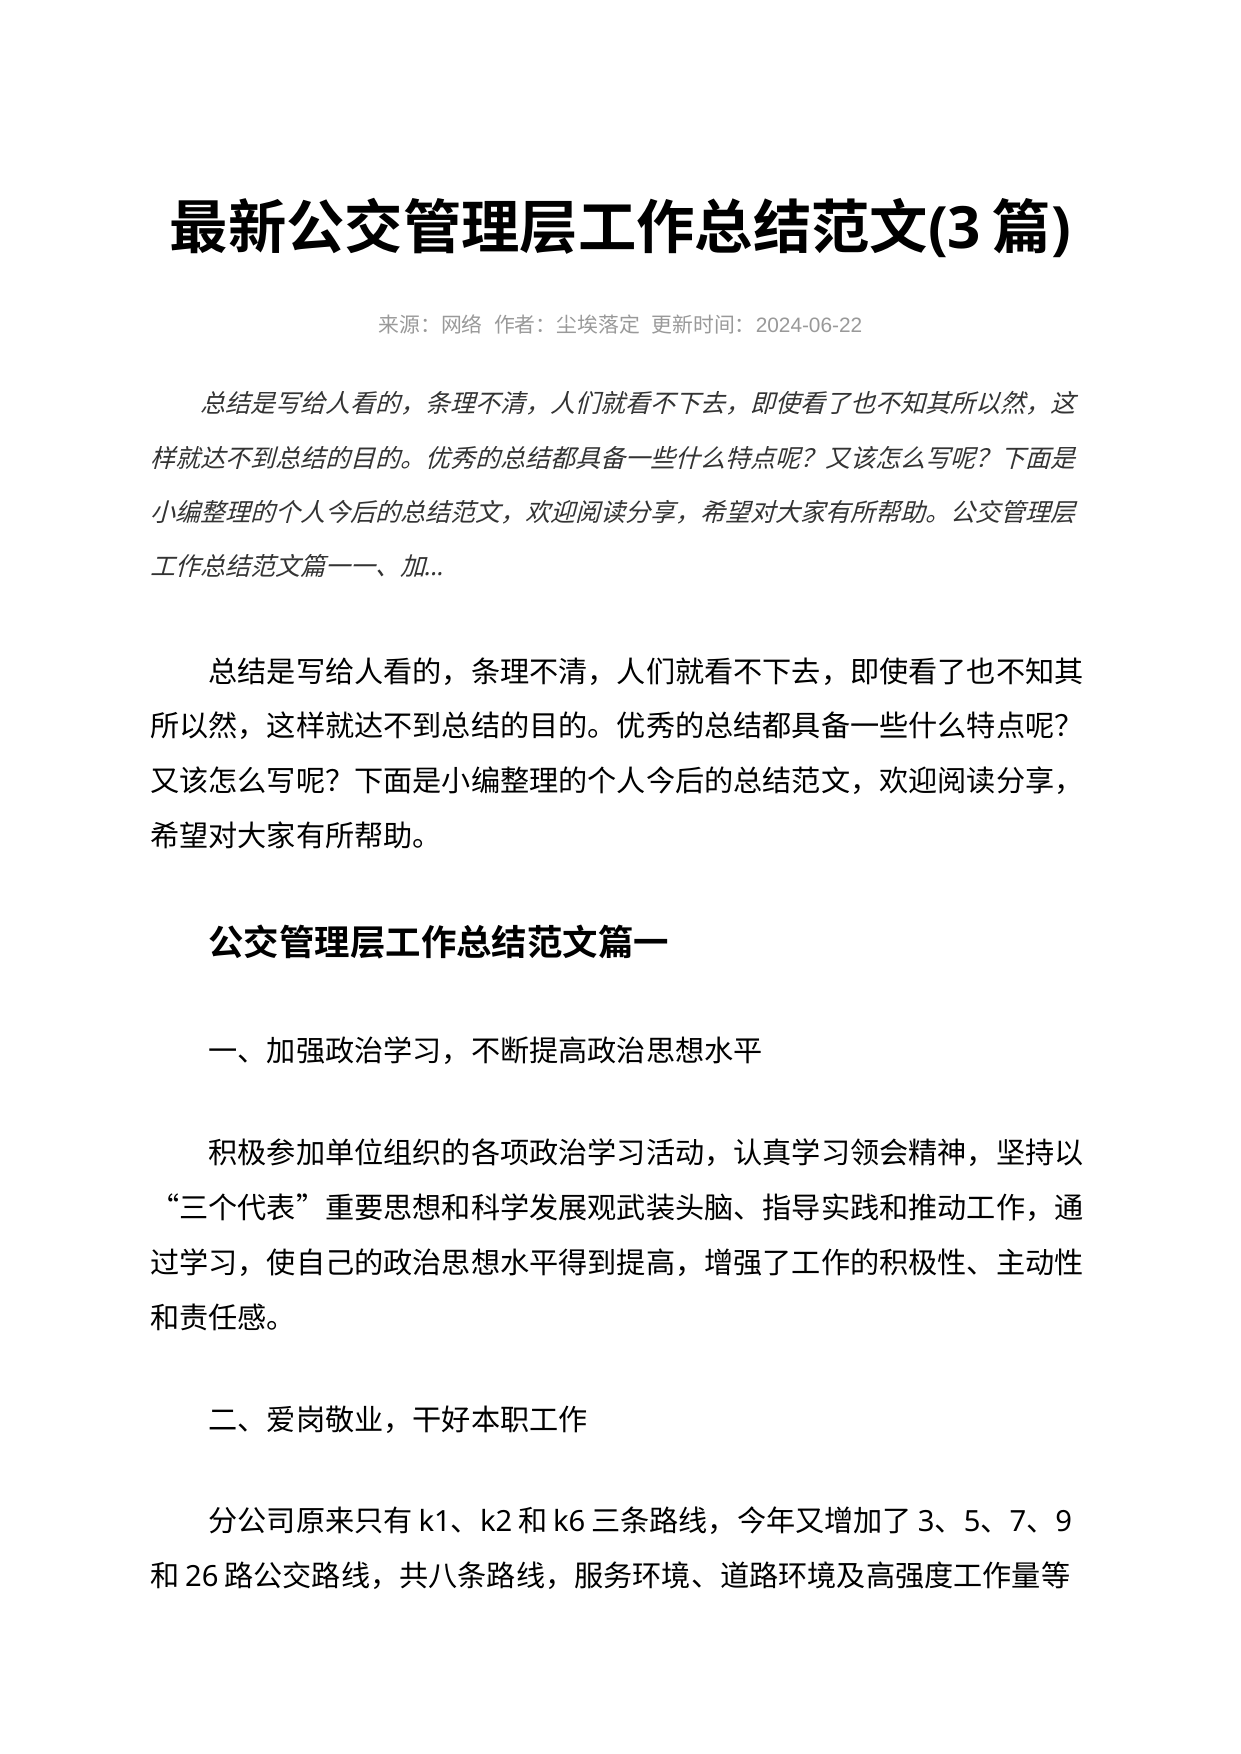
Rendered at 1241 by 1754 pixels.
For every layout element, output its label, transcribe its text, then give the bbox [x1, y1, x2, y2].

text 总结是写给人看的，条理不清，人们就看不下去，即使看了也不知其所以然，这样就达不到总结的目的。优秀的总结都具备一些什么特点呢？又该怎么写呢？下面是小编整理的个人今后的总结范文，欢迎阅读分享，希望对大家有所帮助。公交管理层工作总结范文篇一一、加... [150, 384, 1090, 583]
text 积极参加单位组织的各项政治学习活动，认真学习领会精神，坚持以“三个代表”重要思想和科学发展观武装头脑、指导实践和推动工作，通过学习，使自己的政治思想水平得到提高，增强了工作的积极性、主动性和责任感。 [150, 1130, 1090, 1337]
text 一、加强政治学习，不断提高政治思想水平 [150, 1028, 1090, 1070]
text 来源：网络 作者：尘埃落定 更新时间：2024-06-22 [150, 313, 1090, 337]
text 公交管理层工作总结范文篇一 [150, 914, 1090, 966]
text 总结是写给人看的，条理不清，人们就看不下去，即使看了也不知其所以然，这样就达不到总结的目的。优秀的总结都具备一些什么特点呢？又该怎么写呢？下面是小编整理的个人今后的总结范文，欢迎阅读分享，希望对大家有所帮助。 [150, 648, 1090, 855]
subtitle 最新公交管理层工作总结范文(3篇) [150, 181, 1090, 266]
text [150, 1498, 1090, 1595]
text 二、爱岗敬业，干好本职工作 [150, 1396, 1090, 1438]
